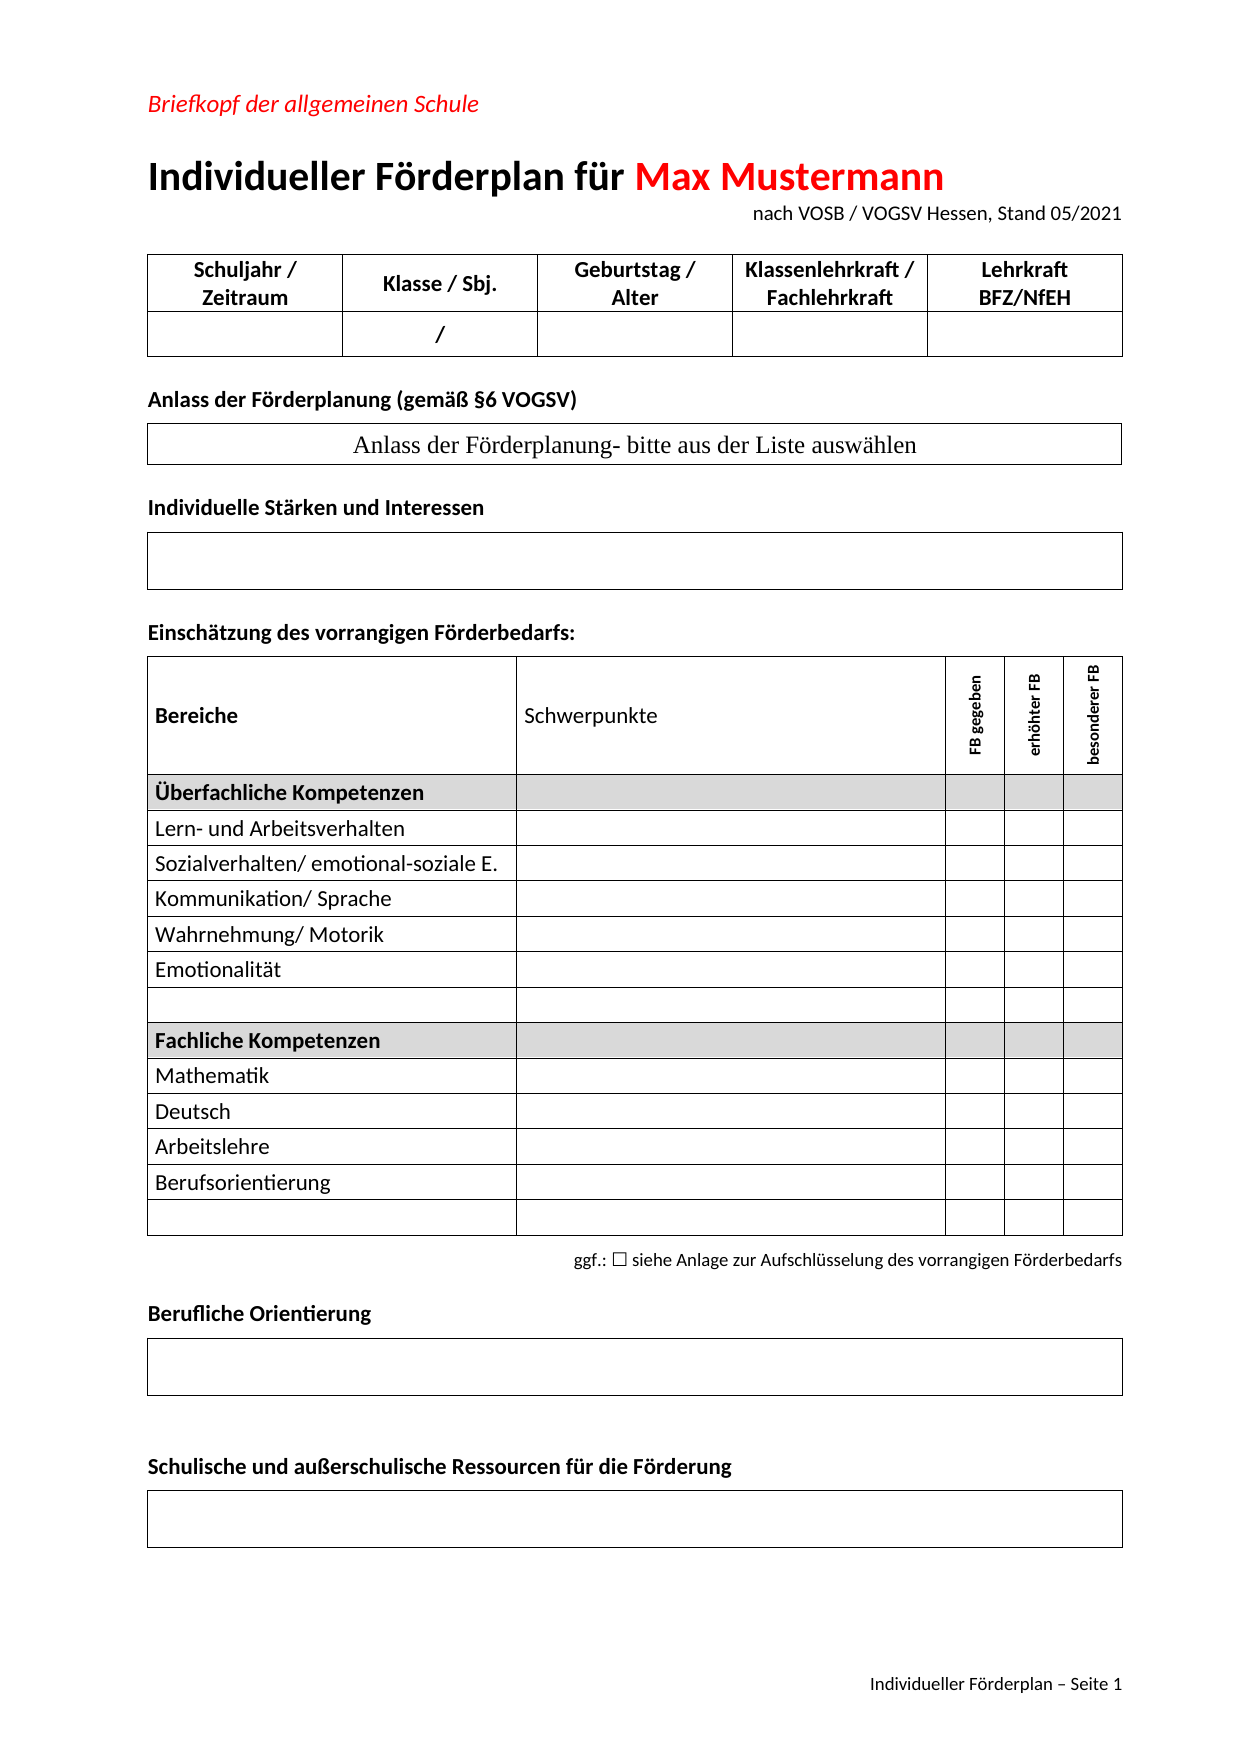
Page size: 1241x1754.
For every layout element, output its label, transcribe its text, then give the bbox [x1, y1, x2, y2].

table_cell [517, 881, 945, 916]
table_cell Lern- und Arbeitsverhalten [148, 811, 516, 845]
text Anlass der Förderplanung (gemäß §6 VOGSV) [148, 385, 1122, 413]
table_cell [148, 312, 342, 356]
table_cell [1005, 1023, 1063, 1057]
table_cell [1005, 988, 1063, 1022]
table_header erhöhter FB [1005, 657, 1063, 774]
table_cell [946, 881, 1004, 916]
table_cell [946, 846, 1004, 880]
table_cell [946, 811, 1004, 845]
text Briefkopf der allgemeinen Schule [148, 89, 1122, 119]
table_cell [148, 988, 516, 1022]
table_cell / [343, 312, 537, 356]
table_cell [517, 1023, 945, 1057]
table_cell Überfachliche Kompetenzen [148, 775, 516, 809]
table_cell [733, 312, 927, 356]
table_header [148, 533, 1122, 589]
table_header Bereiche [148, 657, 516, 774]
table_cell [1005, 1200, 1063, 1234]
table_cell [517, 1200, 945, 1234]
table_header Schuljahr / Zeitraum [148, 255, 342, 311]
table_cell Emotionalität [148, 952, 516, 987]
table_cell Wahrnehmung/ Motorik [148, 917, 516, 951]
table_cell [1064, 1200, 1122, 1234]
table_cell [946, 988, 1004, 1022]
table_header Geburtstag / Alter [538, 255, 732, 311]
table_cell [1005, 846, 1063, 880]
table_header [148, 424, 1121, 464]
table_cell Fachliche Kompetenzen [148, 1023, 516, 1057]
table_cell [1005, 1165, 1063, 1199]
table_cell Berufsorientierung [148, 1165, 516, 1199]
table_cell [1064, 846, 1122, 880]
table_cell [946, 1129, 1004, 1164]
table_cell [517, 1094, 945, 1128]
table_cell [946, 952, 1004, 987]
table_cell [517, 1059, 945, 1093]
table_cell [1064, 775, 1122, 809]
table_cell [148, 1200, 516, 1234]
table_cell [946, 1165, 1004, 1199]
table_cell [946, 1200, 1004, 1234]
table_cell [517, 1129, 945, 1164]
table_cell [1064, 952, 1122, 987]
table_header Lehrkraft BFZ/NfEH [928, 255, 1122, 311]
table_cell [538, 312, 732, 356]
text Individueller Förderplan für Max Mustermann [148, 150, 1122, 201]
table_cell [1005, 1094, 1063, 1128]
table_header Klassenlehrkraft / Fachlehrkraft [733, 255, 927, 311]
table_cell [1064, 1094, 1122, 1128]
table_cell [946, 1059, 1004, 1093]
table_cell [517, 917, 945, 951]
table_cell [1005, 881, 1063, 916]
table_cell [1064, 1129, 1122, 1164]
text Schulische und außerschulische Ressourcen für die Förderung [148, 1452, 1122, 1480]
text Individuelle Stärken und Interessen [148, 493, 1122, 521]
table_cell [1005, 952, 1063, 987]
table_cell [517, 1165, 945, 1199]
table_cell [517, 811, 945, 845]
table_cell [1064, 988, 1122, 1022]
table_header [148, 1339, 1122, 1395]
table_cell [1005, 1129, 1063, 1164]
table_cell [928, 312, 1122, 356]
table_header Klasse / Sbj. [343, 255, 537, 311]
table_cell [946, 917, 1004, 951]
table_cell [1005, 811, 1063, 845]
text Berufliche Orientierung [148, 1299, 1122, 1327]
table_cell [946, 1094, 1004, 1128]
table_cell Sozialverhalten/ emotional-soziale E. [148, 846, 516, 880]
table_cell [1005, 1059, 1063, 1093]
table_cell Arbeitslehre [148, 1129, 516, 1164]
table_cell [946, 775, 1004, 809]
table_cell [1005, 917, 1063, 951]
table_cell [517, 988, 945, 1022]
text Einschätzung des vorrangigen Förderbedarfs: [148, 618, 1122, 646]
table_cell [1064, 811, 1122, 845]
table_cell [517, 846, 945, 880]
text nach VOSB / VOGSV Hessen, Stand 05/2021 [148, 201, 1122, 226]
table_header besonderer FB [1064, 657, 1122, 774]
table_cell [517, 775, 945, 809]
table_cell Deutsch [148, 1094, 516, 1128]
table_cell [1005, 775, 1063, 809]
table_cell [1064, 1023, 1122, 1057]
table_cell [1064, 917, 1122, 951]
table_cell [1064, 881, 1122, 916]
text ggf.: siehe Anlage zur Aufschlüsselung des vorrangigen Förderbedarfs [148, 1246, 1122, 1271]
table_header FB gegeben [946, 657, 1004, 774]
table_cell [946, 1023, 1004, 1057]
table_header [148, 1491, 1122, 1547]
table_header Schwerpunkte [517, 657, 945, 774]
table_cell [517, 952, 945, 987]
table_cell [1064, 1165, 1122, 1199]
table_cell Mathematik [148, 1059, 516, 1093]
table_cell [1064, 1059, 1122, 1093]
table_cell Kommunikation/ Sprache [148, 881, 516, 916]
